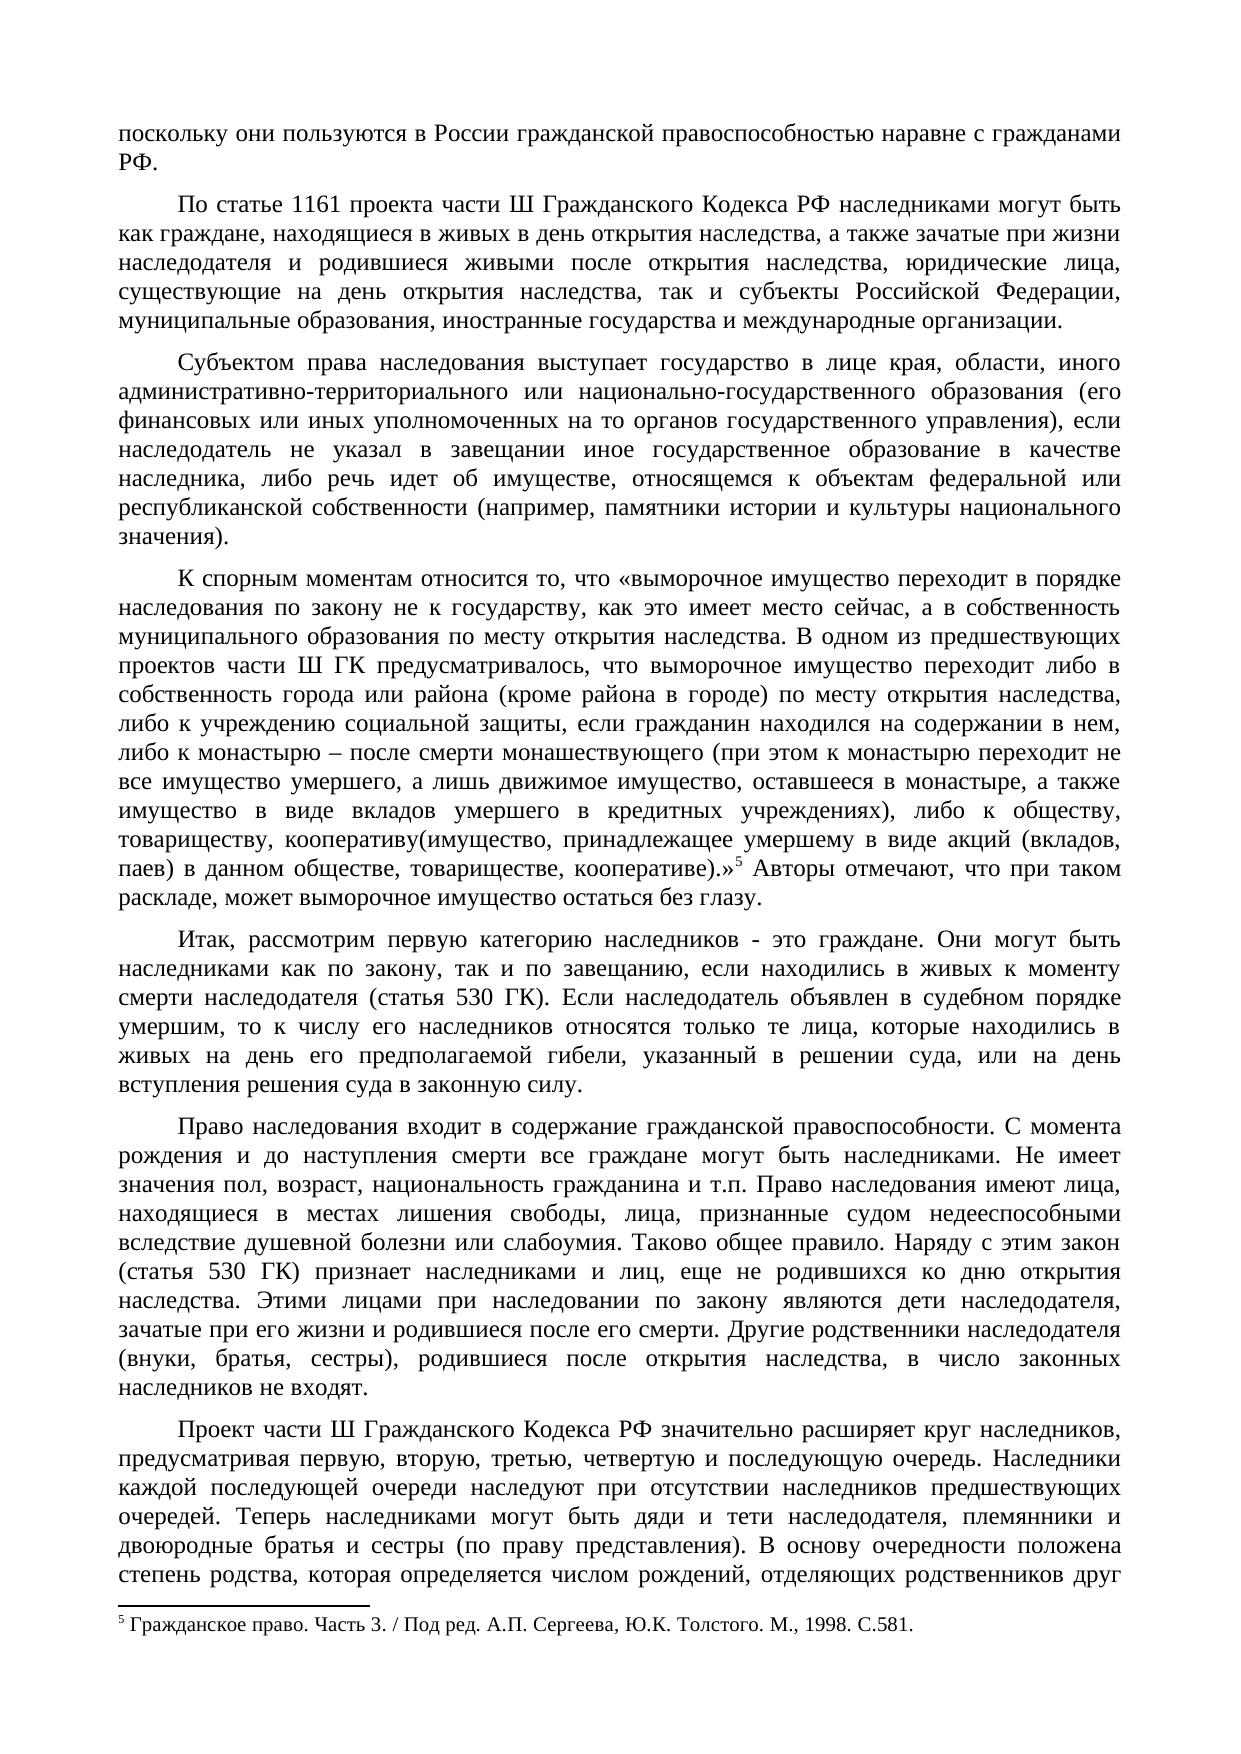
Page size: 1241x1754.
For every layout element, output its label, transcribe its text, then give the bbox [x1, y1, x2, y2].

text Субъектом права наследования выступает государство в лице края, области, иного административно-территориального или национально-государственного образования (его финансовых или иных уполномоченных на то органов государственного управления), если наследодатель не указал в завещании иное государственное образование в качестве наследника, либо речь идет об имуществе, относящемся к объектам федеральной или республиканской собственности (например, памятники истории и культуры национального значения). [118, 347, 1122, 550]
text Итак, рассмотрим первую категорию наследников - это граждане. Они могут быть наследниками как по закону, так и по завещанию, если находились в живых к моменту смерти наследодателя (статья 530 ГК). Если наследодатель объявлен в судебном порядке умершим, то к числу его наследников относятся только те лица, которые находились в живых на день его предполагаемой гибели, указанный в решении суда, или на день вступления решения суда в законную силу. [118, 924, 1122, 1098]
text По статье 1161 проекта части Ш Гражданского Кодекса РФ наследниками могут быть как граждане, находящиеся в живых в день открытия наследства, а также зачатые при жизни наследодателя и родившиеся живыми после открытия наследства, юридические лица, существующие на день открытия наследства, так и субъекты Российской Федерации, муниципальные образования, иностранные государства и международные организации. [118, 189, 1122, 334]
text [118, 1414, 1122, 1588]
text Право наследования входит в содержание гражданской правоспособности. С момента рождения и до наступления смерти все граждане могут быть наследниками. Не имеет значения пол, возраст, национальность гражданина и т.п. Право наследования имеют лица, находящиеся в местах лишения свободы, лица, признанные судом недееспособными вследствие душевной болезни или слабоумия. Таково общее правило. Наряду с этим закон (статья 530 ГК) признает наследниками и лиц, еще не родившихся ко дню открытия наследства. Этими лицами при наследовании по закону являются дети наследодателя, зачатые при его жизни и родившиеся после его смерти. Другие родственники наследодателя (внуки, братья, сестры), родившиеся после открытия наследства, в число законных наследников не входят. [118, 1111, 1122, 1401]
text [118, 118, 1122, 176]
text К спорным моментам относится то, что «выморочное имущество переходит в порядке наследования по закону не к государству, как это имеет место сейчас, а в собственность муниципального образования по месту открытия наследства. В одном из предшествующих проектов части Ш ГК предусматривалось, что выморочное имущество переходит либо в собственность города или района (кроме района в городе) по месту открытия наследства, либо к учреждению социальной защиты, если гражданин находился на содержании в нем, либо к монастырю – после смерти монашествующего (при этом к монастырю переходит не все имущество умершего, а лишь движимое имущество, оставшееся в монастыре, а также имущество в виде вкладов умершего в кредитных учреждениях), либо к обществу, товариществу, кооперативу(имущество, принадлежащее умершему в виде акций (вкладов, паев) в данном обществе, товариществе, кооперативе).» Авторы отмечают, что при таком раскладе, может выморочное имущество остаться без глазу. [118, 562, 1122, 911]
